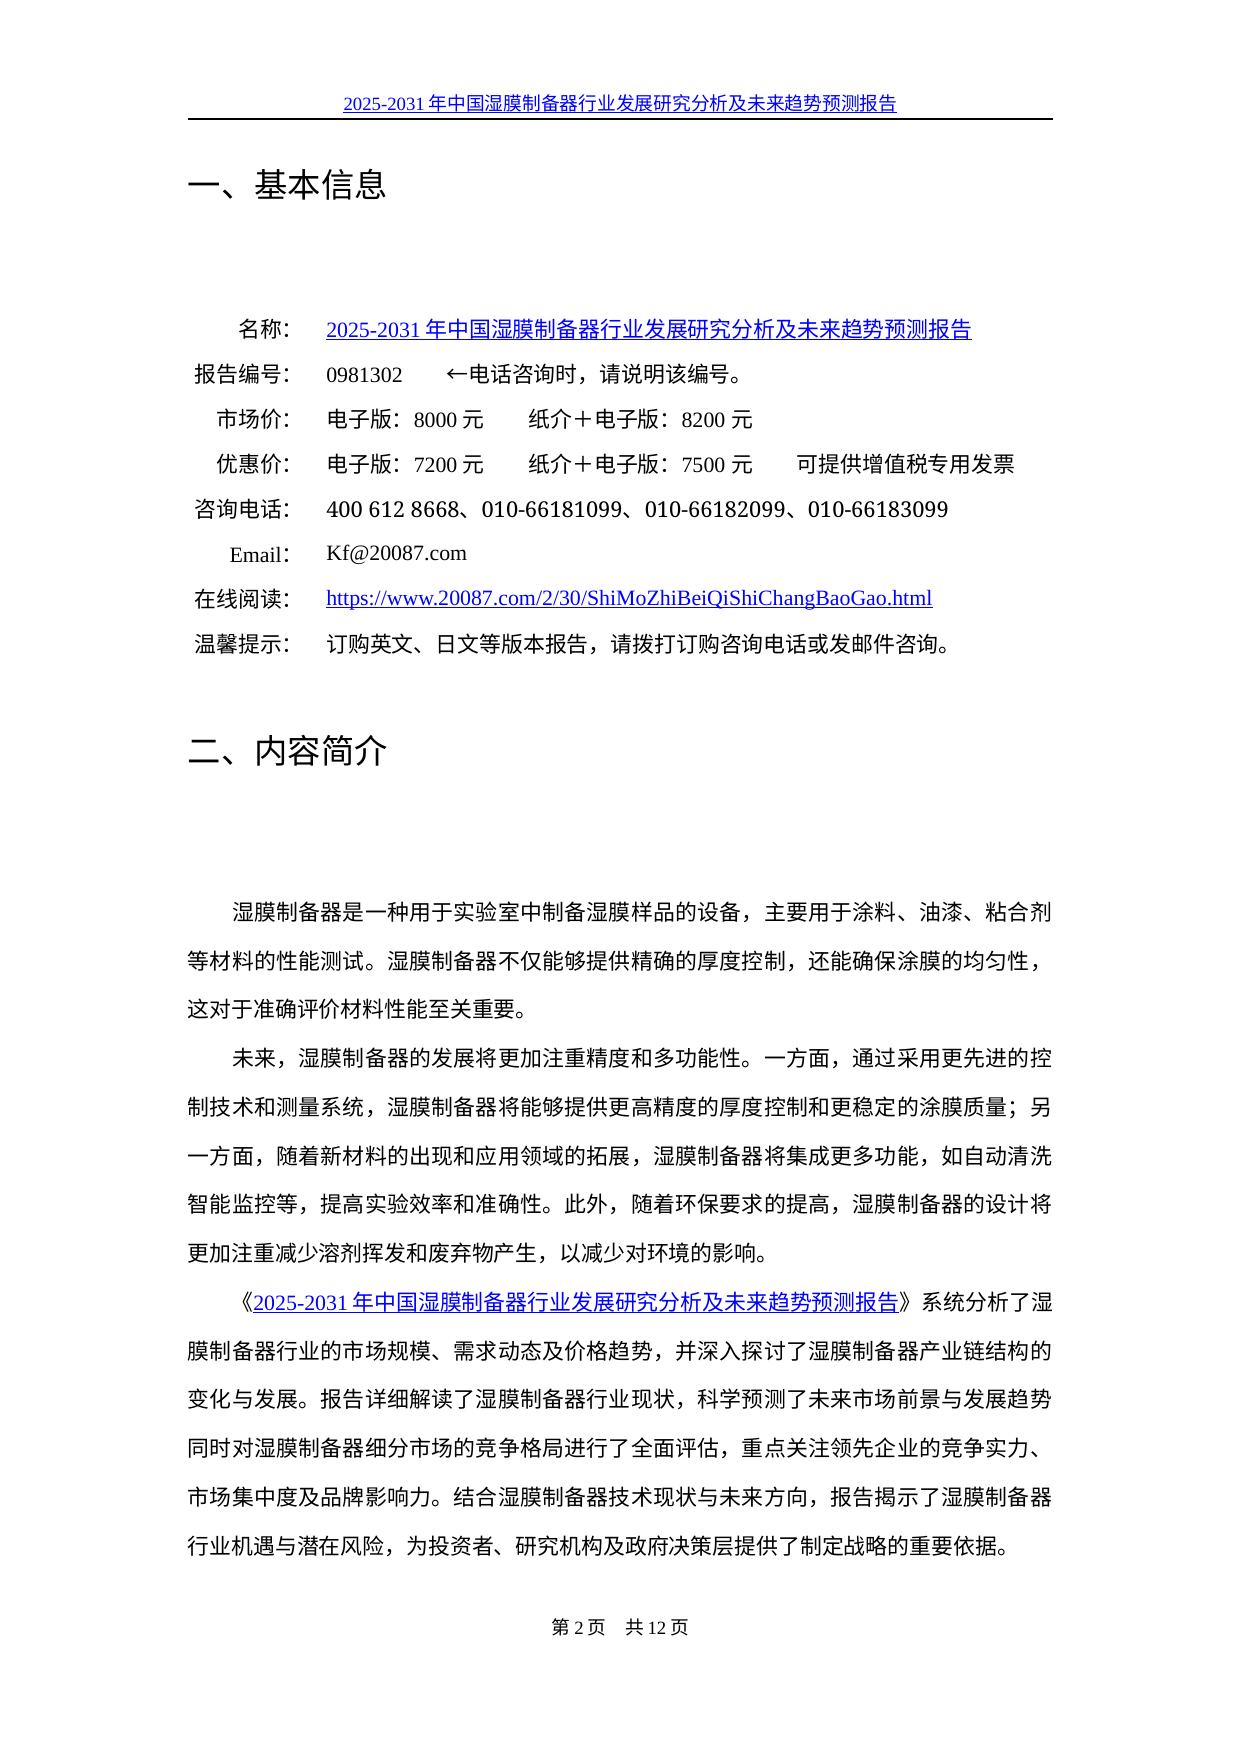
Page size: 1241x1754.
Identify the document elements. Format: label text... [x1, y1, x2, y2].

title 一、基本信息 [187, 150, 1053, 215]
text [187, 894, 1053, 1561]
table_cell 报告编号： [167, 357, 315, 402]
table_cell 电子版：7200 元 纸介＋电子版：7500 元 可提供增值税专用发票 [315, 447, 1073, 492]
table_cell 温馨提示： [167, 627, 315, 672]
table_header 2025-2031年中国湿膜制备器行业发展研究分析及未来趋势预测报告 [315, 312, 1073, 357]
table_cell 市场价： [167, 402, 315, 447]
table_cell 在线阅读： [167, 582, 315, 627]
table_cell 咨询电话： [167, 492, 315, 537]
table_cell [315, 582, 1073, 627]
table_cell 0981302 ←电话咨询时，请说明该编号。 [315, 357, 1073, 402]
table_header 名称： [167, 312, 315, 357]
table_cell 订购英文、日文等版本报告，请拨打订购咨询电话或发邮件咨询。 [315, 627, 1073, 672]
table_cell Kf@20087.com [315, 537, 1073, 582]
table_cell 电子版：8000 元 纸介＋电子版：8200 元 [315, 402, 1073, 447]
table_cell Email： [167, 537, 315, 582]
table_cell 优惠价： [167, 447, 315, 492]
title 二、内容简介 [187, 717, 1053, 782]
table_cell 400 612 8668、010-66181099、010-66182099、010-66183099 [315, 492, 1073, 537]
